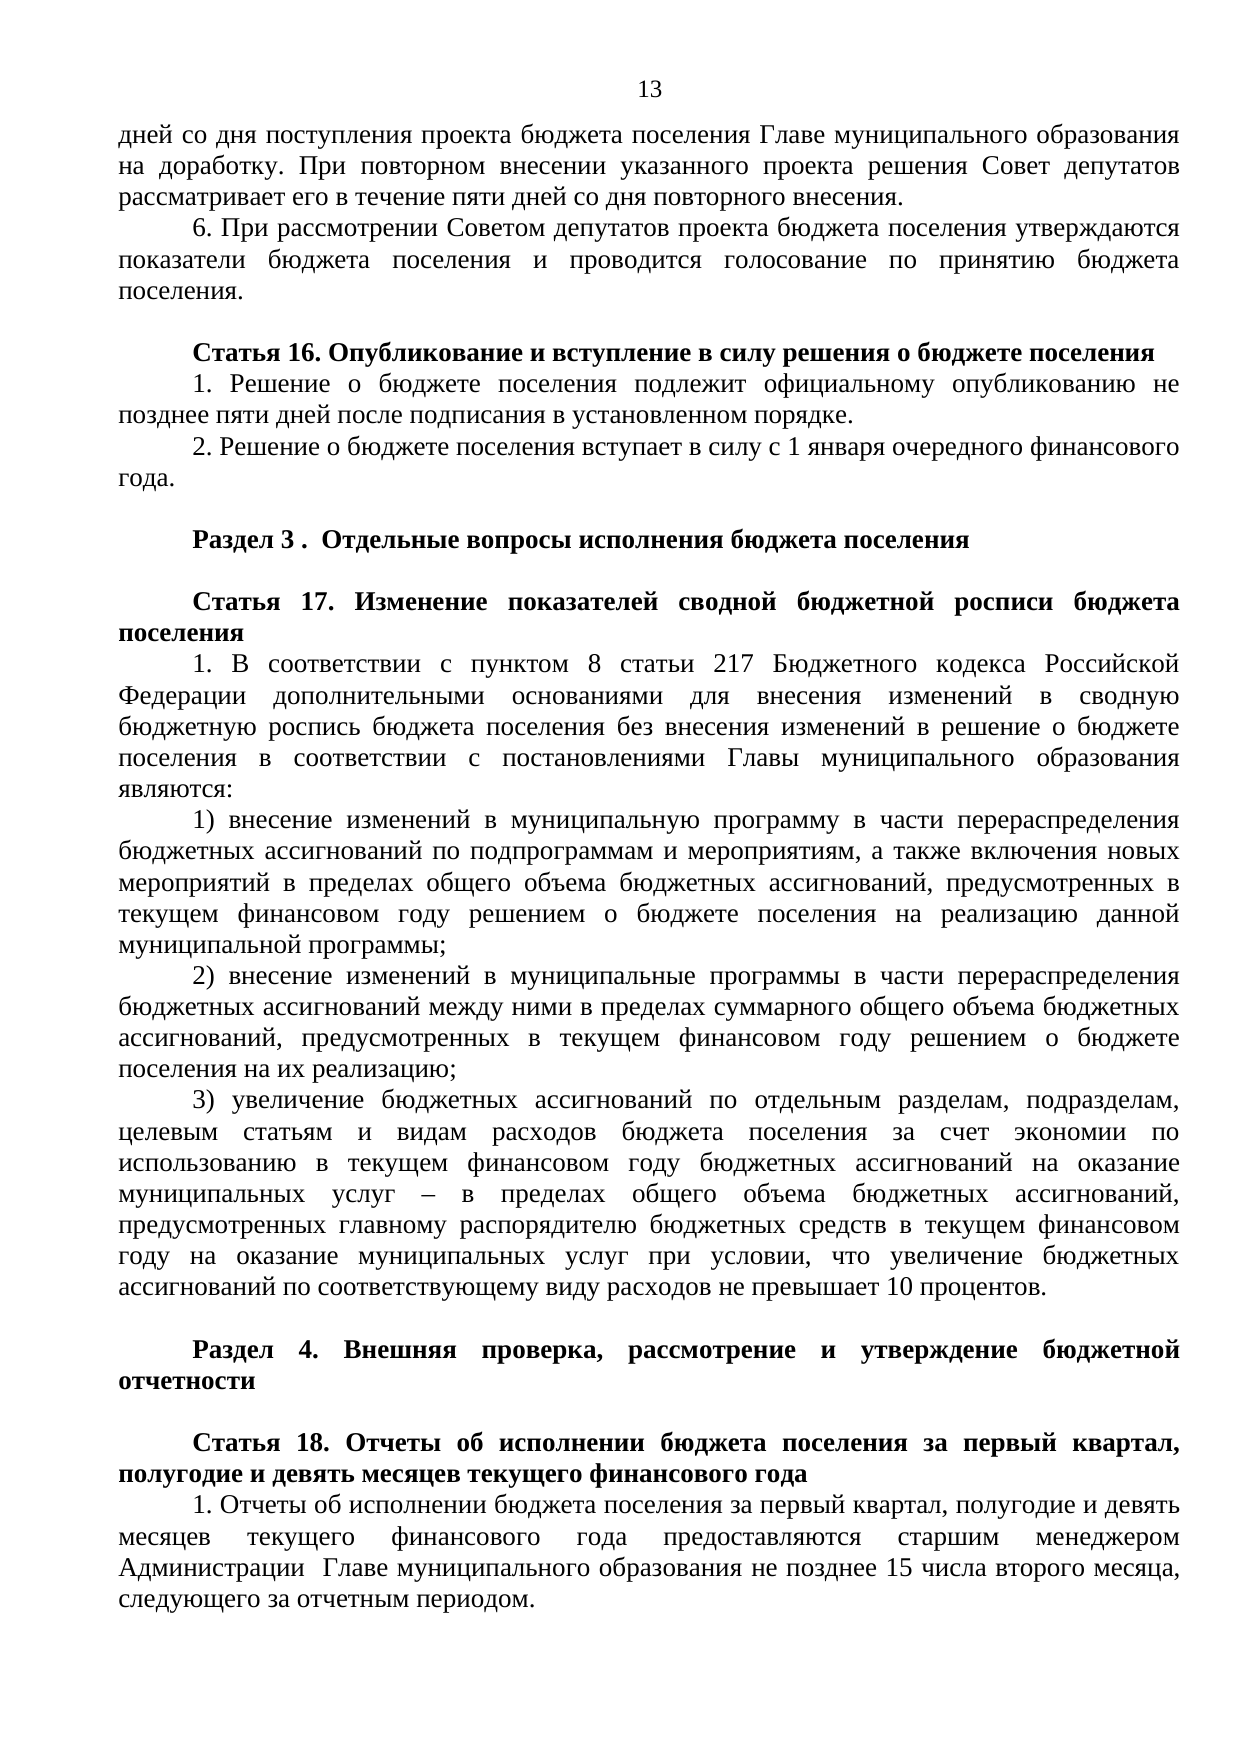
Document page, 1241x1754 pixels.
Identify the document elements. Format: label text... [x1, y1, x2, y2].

text 1. В соответствии с пунктом 8 статьи 217 Бюджетного кодекса Российской Федерации дополнительными основаниями для внесения изменений в сводную бюджетную роспись бюджета поселения без внесения изменений в решение о бюджете поселения в соответствии с постановлениями Главы муниципального образования являются: [118, 648, 1181, 803]
text 1. Решение о бюджете поселения подлежит официальному опубликованию не позднее пяти дней после подписания в установленном порядке. [118, 367, 1181, 429]
text Статья 18. Отчеты об исполнении бюджета поселения за первый квартал, полугодие и девять месяцев текущего финансового года [118, 1426, 1181, 1488]
text Раздел 4. Внешняя проверка, рассмотрение и утверждение бюджетной отчетности [118, 1333, 1181, 1395]
text 1. Отчеты об исполнении бюджета поселения за первый квартал, полугодие и девять месяцев текущего финансового года предоставляются старшим менеджером Администрации Главе муниципального образования не позднее 15 числа второго месяца, следующего за отчетным периодом. [118, 1488, 1181, 1613]
text Раздел 3 . Отдельные вопросы исполнения бюджета поселения [118, 523, 1181, 554]
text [118, 118, 1181, 212]
text 6. При рассмотрении Советом депутатов проекта бюджета поселения утверждаются показатели бюджета поселения и проводится голосование по принятию бюджета поселения. [118, 212, 1181, 305]
text 2. Решение о бюджете поселения вступает в силу с 1 января очередного финансового года. [118, 429, 1181, 492]
text Статья 17. Изменение показателей сводной бюджетной росписи бюджета поселения [118, 585, 1181, 648]
text Статья 16. Опубликование и вступление в силу решения о бюджете поселения [118, 336, 1181, 367]
text 3) увеличение бюджетных ассигнований по отдельным разделам, подразделам, целевым статьям и видам расходов бюджета поселения за счет экономии по использованию в текущем финансовом году бюджетных ассигнований на оказание муниципальных услуг – в пределах общего объема бюджетных ассигнований, предусмотренных главному распорядителю бюджетных средств в текущем финансовом году на оказание муниципальных услуг при условии, что увеличение бюджетных ассигнований по соответствующему виду расходов не превышает 10 процентов. [118, 1084, 1181, 1302]
text 2) внесение изменений в муниципальные программы в части перераспределения бюджетных ассигнований между ними в пределах суммарного общего объема бюджетных ассигнований, предусмотренных в текущем финансовом году решением о бюджете поселения на их реализацию; [118, 959, 1181, 1084]
text 1) внесение изменений в муниципальную программу в части перераспределения бюджетных ассигнований по подпрограммам и мероприятиям, а также включения новых мероприятий в пределах общего объема бюджетных ассигнований, предусмотренных в текущем финансовом году решением о бюджете поселения на реализацию данной муниципальной программы; [118, 803, 1181, 959]
